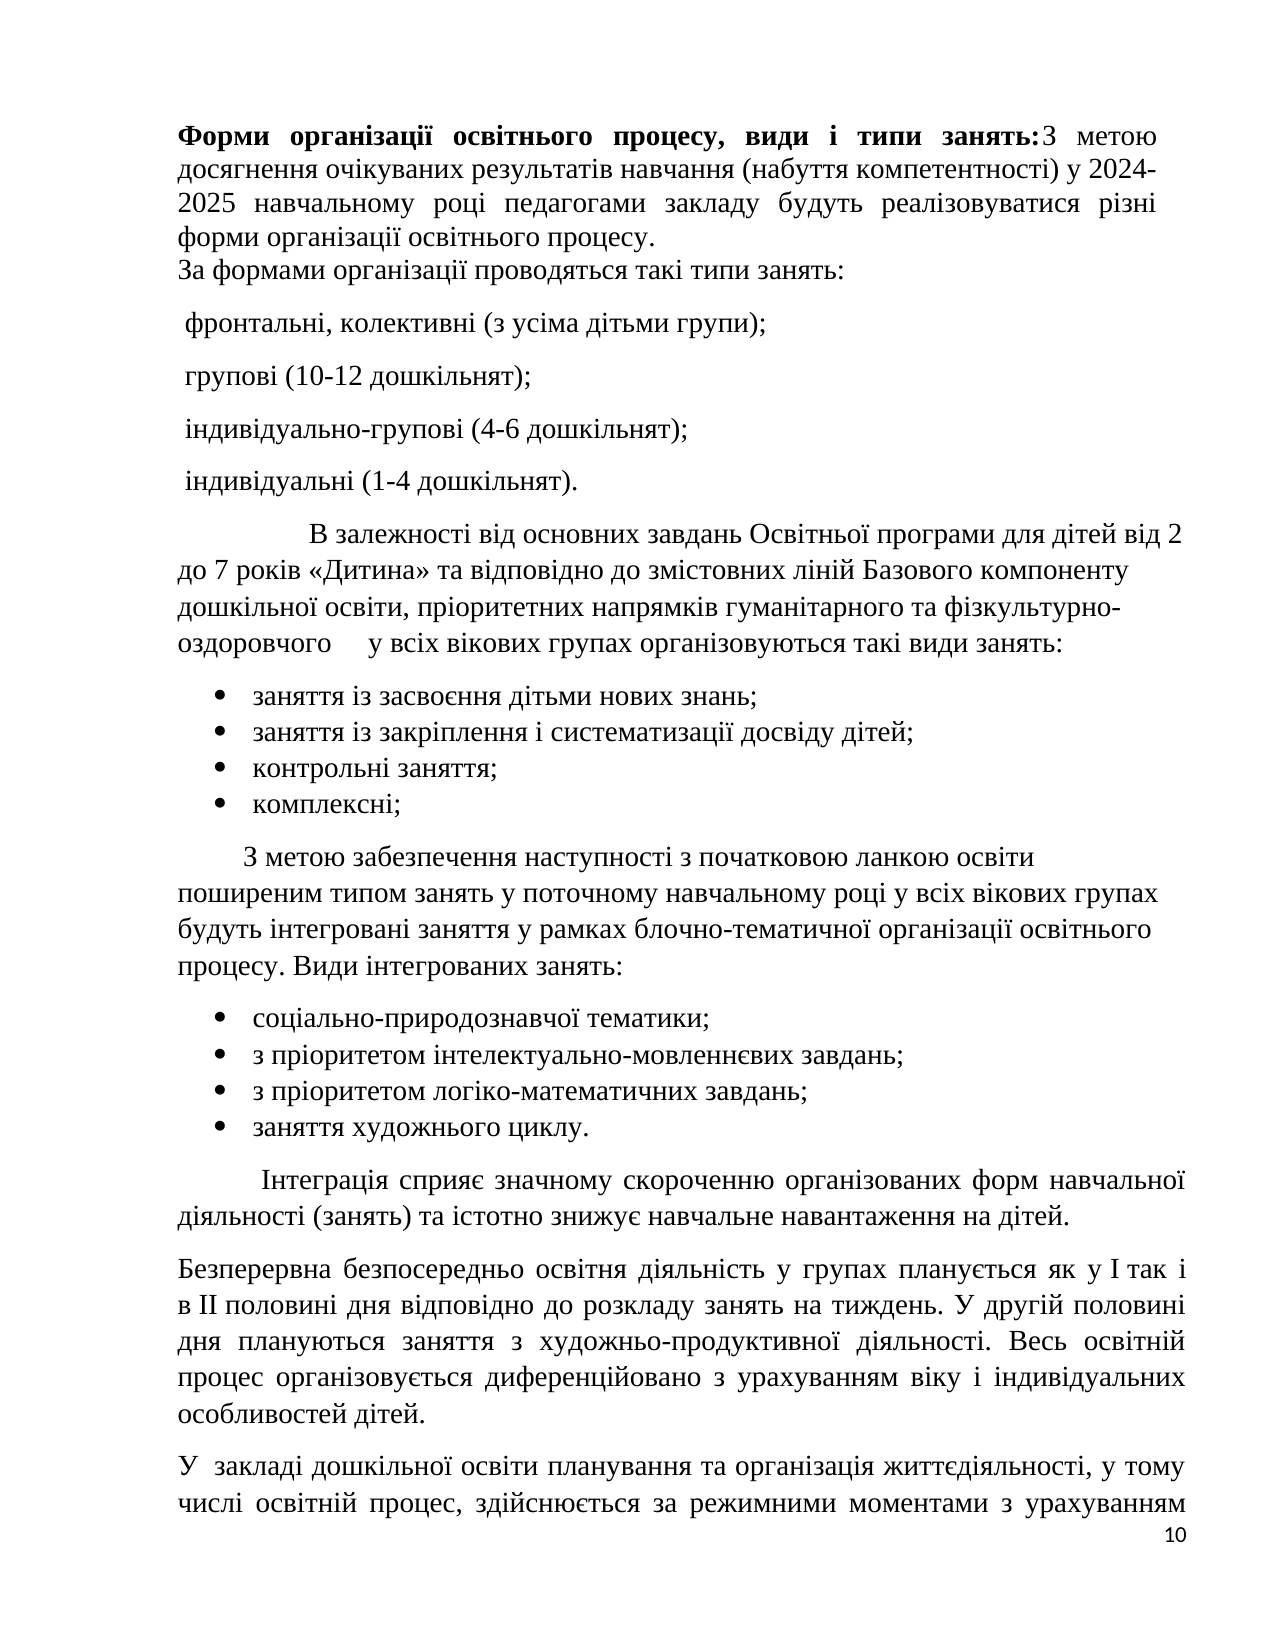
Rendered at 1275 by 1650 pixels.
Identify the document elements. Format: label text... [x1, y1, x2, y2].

text фронтальні, колективні (з усіма дітьми групи); [177, 305, 1186, 339]
text індивідуальні (1-4 дошкільнят). [177, 463, 1186, 497]
text Форми організації освітнього процесу, види і типи занять:З метою досягнення очікуваних результатів навчання (набуття компетентності) у 2024-2025 навчальному році педагогами закладу будуть реалізовуватися різні форми організації освітнього процесу. [177, 118, 1157, 252]
text групові (10-12 дошкільнят); [177, 358, 1186, 391]
text В залежності від основних завдань Освітньої програми для дітей від 2 до 7 років «Дитина» та відповідно до змістовних ліній Базового компоненту дошкільної освіти, пріоритетних напрямків гуманітарного та фізкультурно-оздоровчого у всіх вікових групах організовуються такі види занять: [177, 516, 1186, 658]
text Інтеграція сприяє значному скороченню організованих форм навчальної діяльності (занять) та істотно знижує навчальне навантаження на дітей. [177, 1162, 1186, 1232]
text З метою забезпечення наступності з початковою ланкою освіти поширеним типом занять у поточному навчальному році у всіх вікових групах будуть інтегровані заняття у рамках блочно-тематичної організації освітнього процесу. Види інтегрованих занять: [177, 839, 1186, 981]
text Безперервна безпосередньо освітня діяльність у групах планується як у I так і в II половині дня відповідно до розкладу занять на тиждень. У другій половині дня плануються заняття з художньо-продуктивної діяльності. Весь освітній процес організовується диференційовано з урахуванням віку і індивідуальних особливостей дітей. [177, 1251, 1186, 1429]
list контрольні заняття; [215, 750, 1186, 784]
list соціально-природознавчої тематики; [215, 1001, 1186, 1034]
list з пріоритетом логіко-математичних завдань; [215, 1073, 1186, 1107]
text індивідуально-групові (4-6 дошкільнят); [177, 411, 1186, 444]
text За формами організації проводяться такі типи занять: [177, 252, 1186, 286]
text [177, 1448, 1186, 1518]
list заняття із засвоєння дітьми нових знань; [215, 678, 1186, 711]
list заняття художнього циклу. [215, 1109, 1186, 1143]
list заняття із закріплення і систематизації досвіду дітей; [215, 714, 1186, 747]
list комплексні; [215, 786, 1186, 820]
list з пріоритетом інтелектуально-мовленнєвих завдань; [215, 1037, 1186, 1070]
